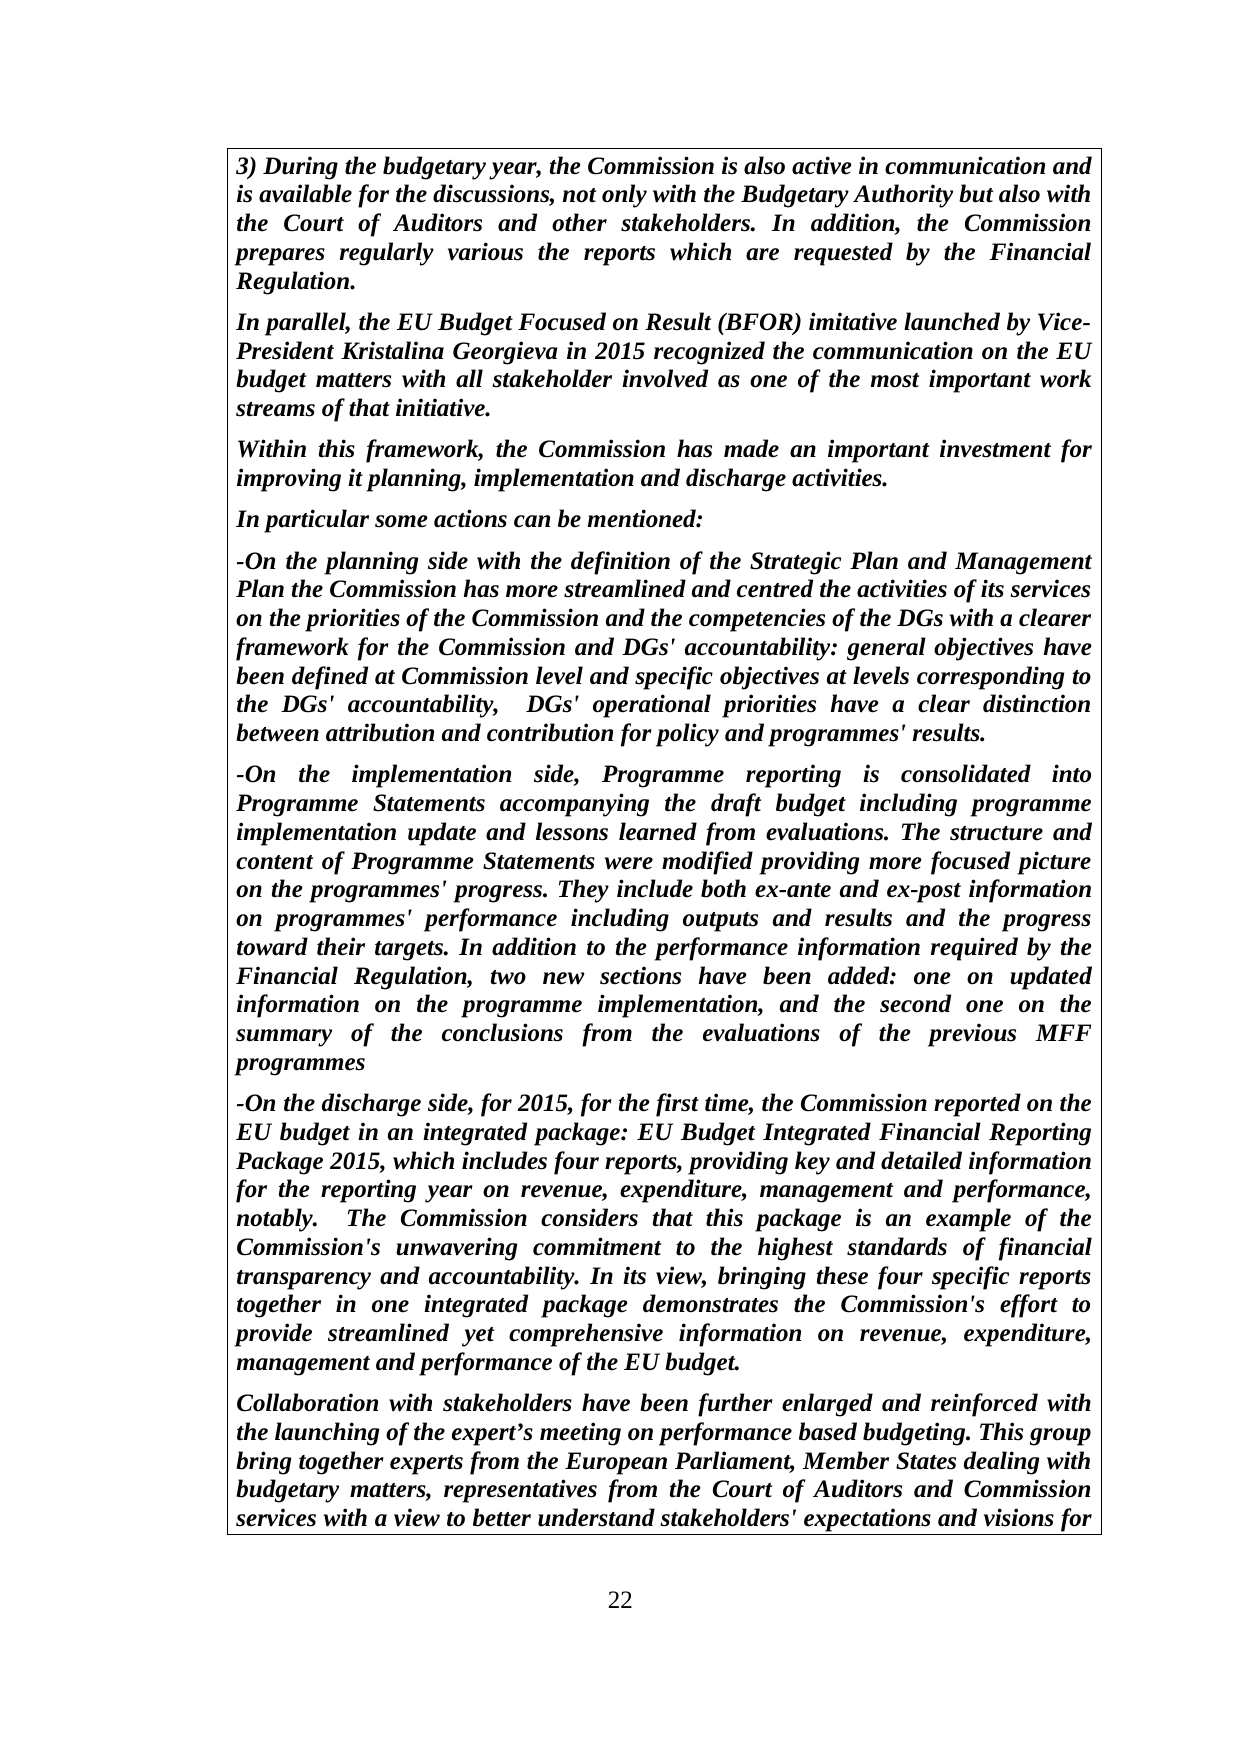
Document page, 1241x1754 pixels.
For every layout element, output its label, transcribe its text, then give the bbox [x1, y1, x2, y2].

text In particular some actions can be mentioned: [228, 501, 1101, 533]
text -On the implementation side, Programme reporting is consolidated into Programme Statements accompanying the draft budget including programme implementation update and lessons learned from evaluations. The structure and content of Programme Statements were modified providing more focused picture on the programmes' progress. They include both ex-ante and ex-post information on programmes' performance including outputs and results and the progress toward their targets. In addition to the performance information required by the Financial Regulation, two new sections have been added: one on updated information on the programme implementation, and the second one on the summary of the conclusions from the evaluations of the previous MFF programmes [228, 756, 1101, 1076]
text -On the discharge side, for 2015, for the first time, the Commission reported on the EU budget in an integrated package: EU Budget Integrated Financial Reporting Package 2015, which includes four reports, providing key and detailed information for the reporting year on revenue, expenditure, management and performance, notably. The Commission considers that this package is an example of the Commission's unwavering commitment to the highest standards of financial transparency and accountability. In its view, bringing these four specific reports together in one integrated package demonstrates the Commission's effort to provide streamlined yet comprehensive information on revenue, expenditure, management and performance of the EU budget. [228, 1085, 1101, 1376]
text -On the planning side with the definition of the Strategic Plan and Management Plan the Commission has more streamlined and centred the activities of its services on the priorities of the Commission and the competencies of the DGs with a clearer framework for the Commission and DGs' accountability: general objectives have been defined at Commission level and specific objectives at levels corresponding to the DGs' accountability, DGs' operational priorities have a clear distinction between attribution and contribution for policy and programmes' results. [228, 543, 1101, 747]
text Within this framework, the Commission has made an important investment for improving it planning, implementation and discharge activities. [228, 431, 1101, 492]
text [228, 1385, 1101, 1534]
text In parallel, the EU Budget Focused on Result (BFOR) imitative launched by Vice- President Kristalina Georgieva in 2015 recognized the communication on the EU budget matters with all stakeholder involved as one of the most important work streams of that initiative. [228, 304, 1101, 422]
text 3) During the budgetary year, the Commission is also active in communication and is available for the discussions, not only with the Budgetary Authority but also with the Court of Auditors and other stakeholders. In addition, the Commission prepares regularly various the reports which are requested by the Financial Regulation. [228, 149, 1101, 294]
